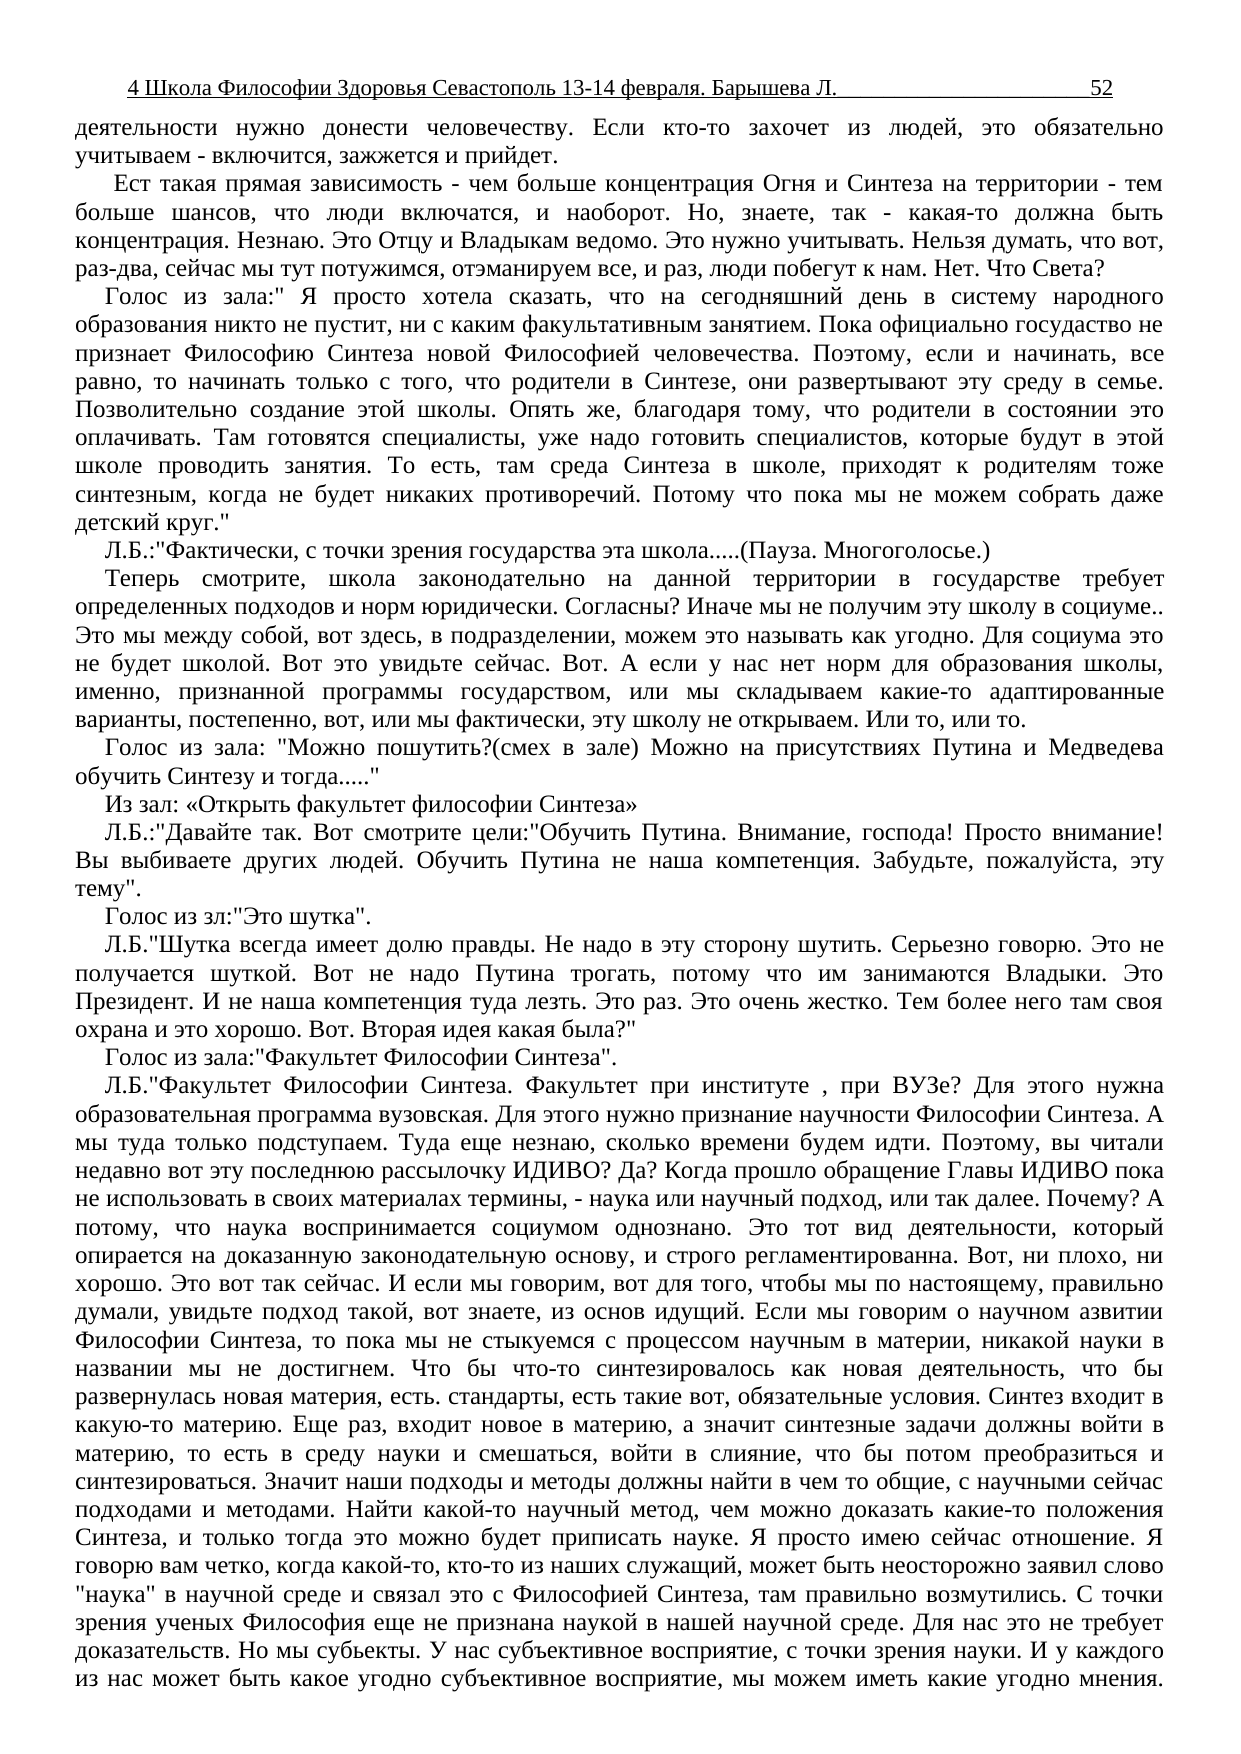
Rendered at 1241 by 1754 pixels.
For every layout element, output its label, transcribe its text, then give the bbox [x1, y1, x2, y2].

text Л.Б.:"Давайте так. Вот смотрите цели:"Обучить Путина. Внимание, господа! Просто внимание! Вы выбиваете других людей. Обучить Путина не наша компетенция. Забудьте, пожалуйста, эту тему". [75, 818, 1165, 902]
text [75, 113, 1165, 169]
text Теперь смотрите, школа законодательно на данной территории в государстве требует определенных подходов и норм юридически. Согласны? Иначе мы не получим эту школу в социуме.. Это мы между собой, вот здесь, в подразделении, можем это называть как угодно. Для социума это не будет школой. Вот это увидьте сейчас. Вот. А если у нас нет норм для образования школы, именно, признанной программы государством, или мы складываем какие-то адаптированные варианты, постепенно, вот, или мы фактически, эту школу не открываем. Или то, или то. [75, 564, 1165, 733]
text Ест такая прямая зависимость - чем больше концентрация Огня и Синтеза на территории - тем больше шансов, что люди включатся, и наоборот. Но, знаете, так - какая-то должна быть концентрация. Незнаю. Это Отцу и Владыкам ведомо. Это нужно учитывать. Нельзя думать, что вот, раз-два, сейчас мы тут потужимся, отэманируем все, и раз, люди побегут к нам. Нет. Что Света? [75, 169, 1165, 282]
text Голос из зала:" Я просто хотела сказать, что на сегодняшний день в систему народного образования никто не пустит, ни с каким факультативным занятием. Пока официально госудаство не признает Философию Синтеза новой Философией человечества. Поэтому, если и начинать, все равно, то начинать только с того, что родители в Синтезе, они развертывают эту среду в семье. Позволительно создание этой школы. Опять же, благодаря тому, что родители в состоянии это оплачивать. Там готовятся специалисты, уже надо готовить специалистов, которые будут в этой школе проводить занятия. То есть, там среда Синтеза в школе, приходят к родителям тоже синтезным, когда не будет никаких противоречий. Потому что пока мы не можем собрать даже детский круг." [75, 282, 1165, 536]
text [75, 1071, 1165, 1692]
text Голос из зала: "Можно пошутить?(смех в зале) Можно на присутствиях Путина и Медведева обучить Синтезу и тогда....." [75, 733, 1165, 789]
text Л.Б."Шутка всегда имеет долю правды. Не надо в эту сторону шутить. Серьезно говорю. Это не получается шуткой. Вот не надо Путина трогать, потому что им занимаются Владыки. Это Президент. И не наша компетенция туда лезть. Это раз. Это очень жестко. Тем более него там своя охрана и это хорошо. Вот. Вторая идея какая была?" [75, 930, 1165, 1043]
text Из зал: «Открыть факультет философии Синтеза» [75, 789, 1165, 818]
text Голос из зл:"Это шутка". [75, 902, 1165, 930]
text Л.Б.:"Фактически, с точки зрения государства эта школа.....(Пауза. Многоголосье.) [75, 536, 1165, 564]
text Голос из зала:"Факультет Философии Синтеза". [75, 1043, 1165, 1071]
